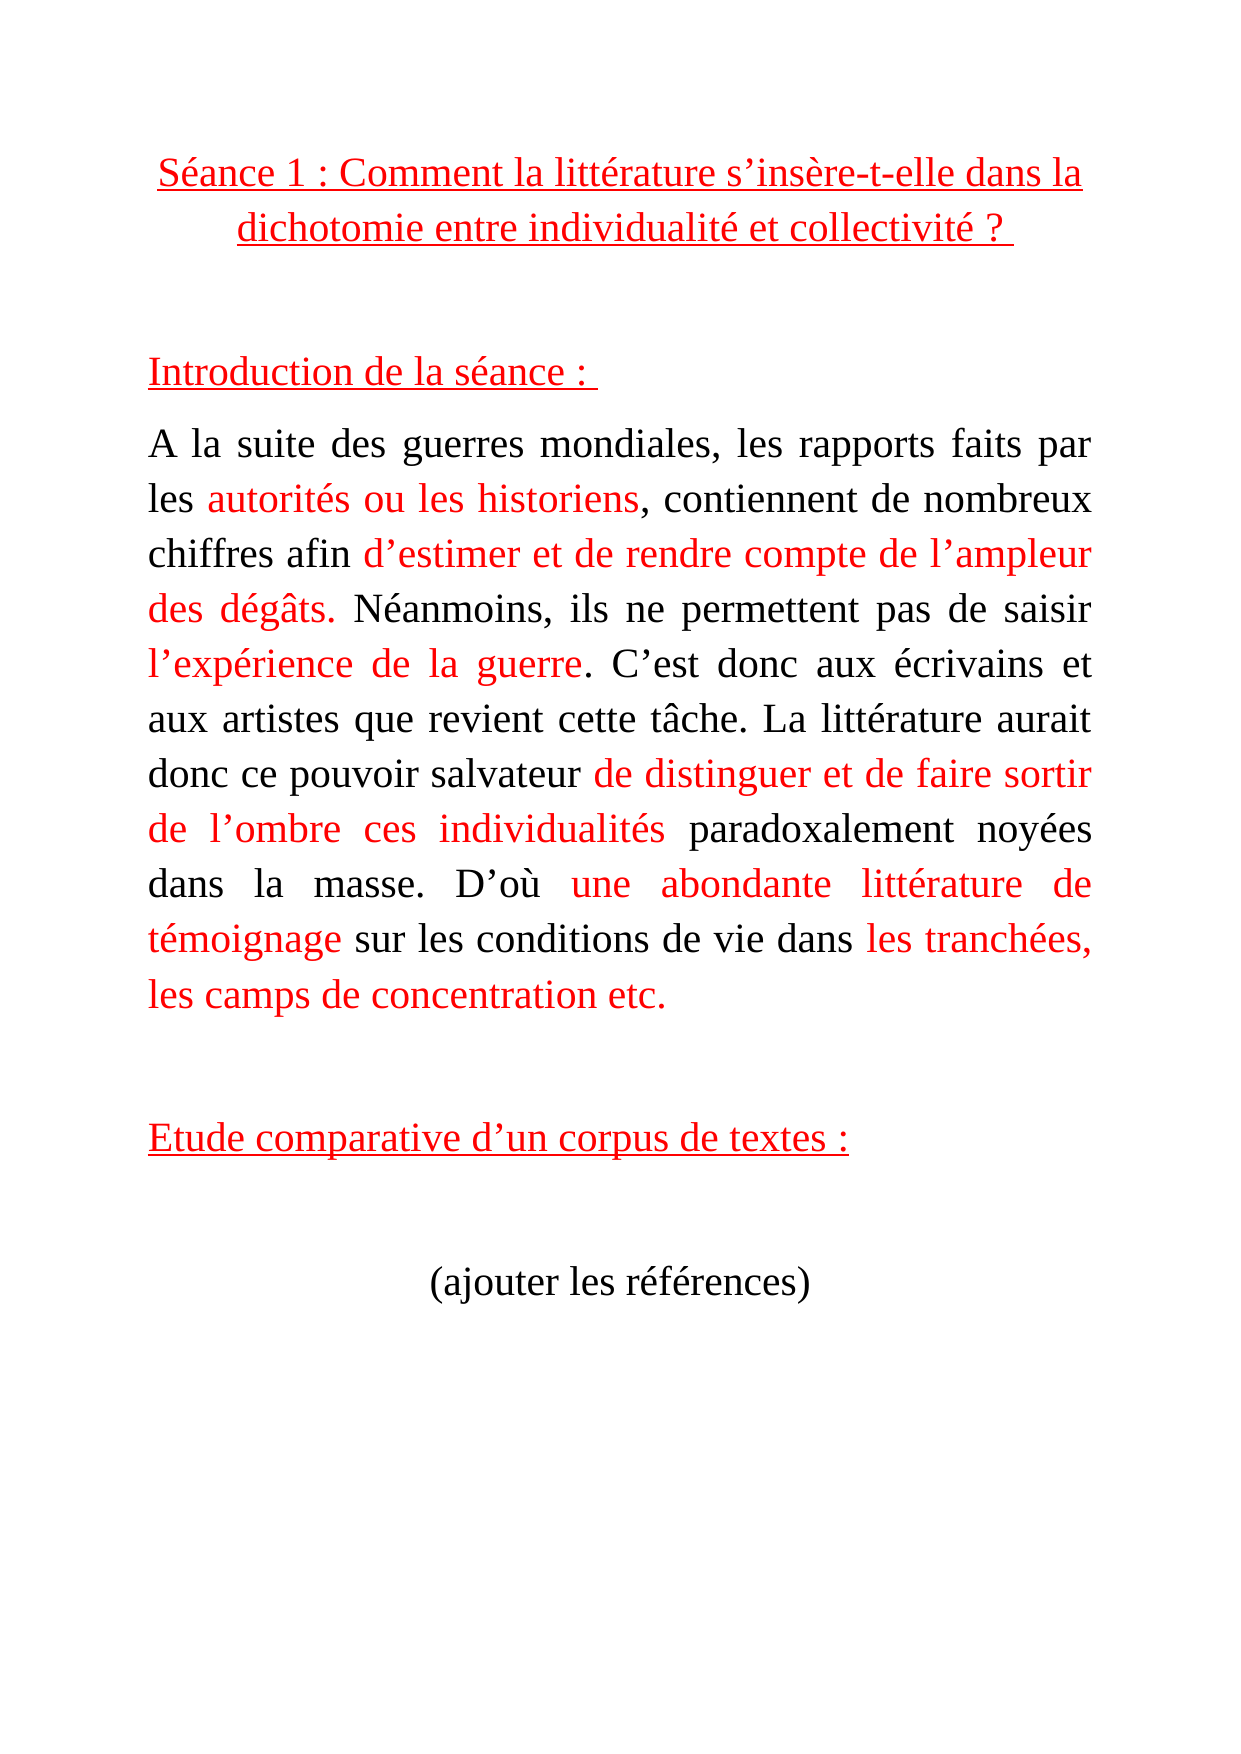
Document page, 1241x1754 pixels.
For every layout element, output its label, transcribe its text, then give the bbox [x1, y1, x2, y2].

text A la suite des guerres mondiales, les rapports faits par les autorités ou les historiens, contiennent de nombreux chiffres afin d’estimer et de rendre compte de l’ampleur des dégâts. Néanmoins, ils ne permettent pas de saisir l’expérience de la guerre. C’est donc aux écrivains et aux artistes que revient cette tâche. La littérature aurait donc ce pouvoir salvateur de distinguer et de faire sortir de l’ombre ces individualités paradoxalement noyées dans la masse. D’où une abondante littérature de témoignage sur les conditions de vie dans les tranchées, les camps de concentration etc. [148, 418, 1093, 1017]
text Séance 1 : Comment la littérature s’insère-t-elle dans la dichotomie entre individualité et collectivité ? [148, 148, 1093, 251]
text (ajouter les références) [148, 1256, 1093, 1304]
text Introduction de la séance : [148, 346, 1093, 394]
text Etude comparative d’un corpus de textes : [148, 1113, 1093, 1161]
